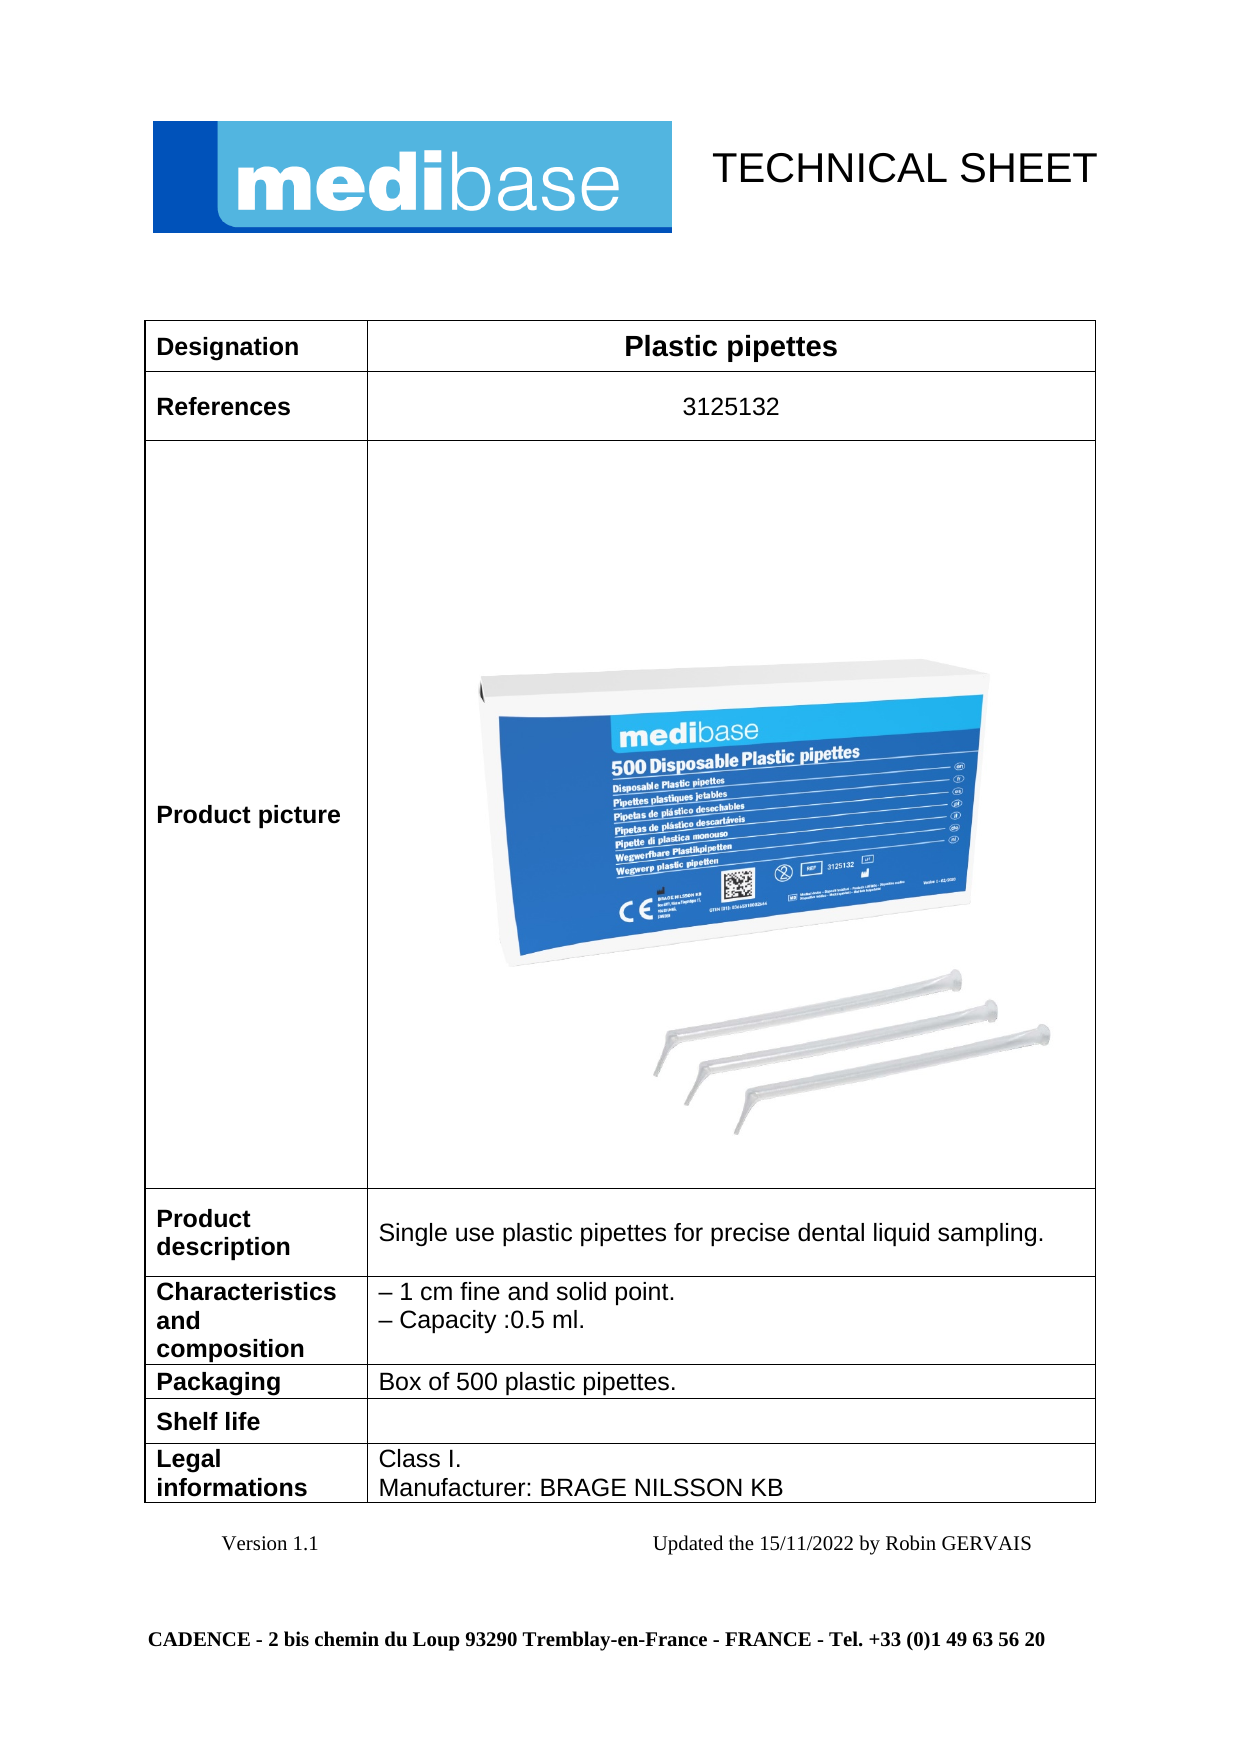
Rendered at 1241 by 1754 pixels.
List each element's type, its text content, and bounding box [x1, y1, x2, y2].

picture [386, 470, 1076, 1160]
text Version 1.1 Updated the 15/11/2022 by Robin GERVAIS [148, 1531, 1093, 1555]
table_cell [368, 1399, 1095, 1443]
table_cell Box of 500 plastic pipettes. [368, 1365, 1095, 1398]
table_cell Legal informations [146, 1444, 367, 1502]
table_cell Class I. Manufacturer: BRAGE NILSSON KB [368, 1444, 1095, 1502]
table_cell – 1 cm fine and solid point. – Capacity :0.5 ml. [368, 1277, 1095, 1363]
table_cell [368, 441, 1095, 1188]
table_cell Packaging [146, 1365, 367, 1398]
table_cell 3125132 [368, 372, 1095, 440]
table_cell Single use plastic pipettes for precise dental liquid sampling. [368, 1189, 1095, 1276]
table_header Designation [146, 321, 367, 371]
table_cell Product description [146, 1189, 367, 1276]
table_cell Characteristics and composition [146, 1277, 367, 1363]
table_cell Product picture [146, 441, 367, 1188]
table_header Plastic pipettes [368, 321, 1095, 371]
picture [153, 121, 672, 233]
table_cell References [146, 372, 367, 440]
table_cell Shelf life [146, 1399, 367, 1443]
